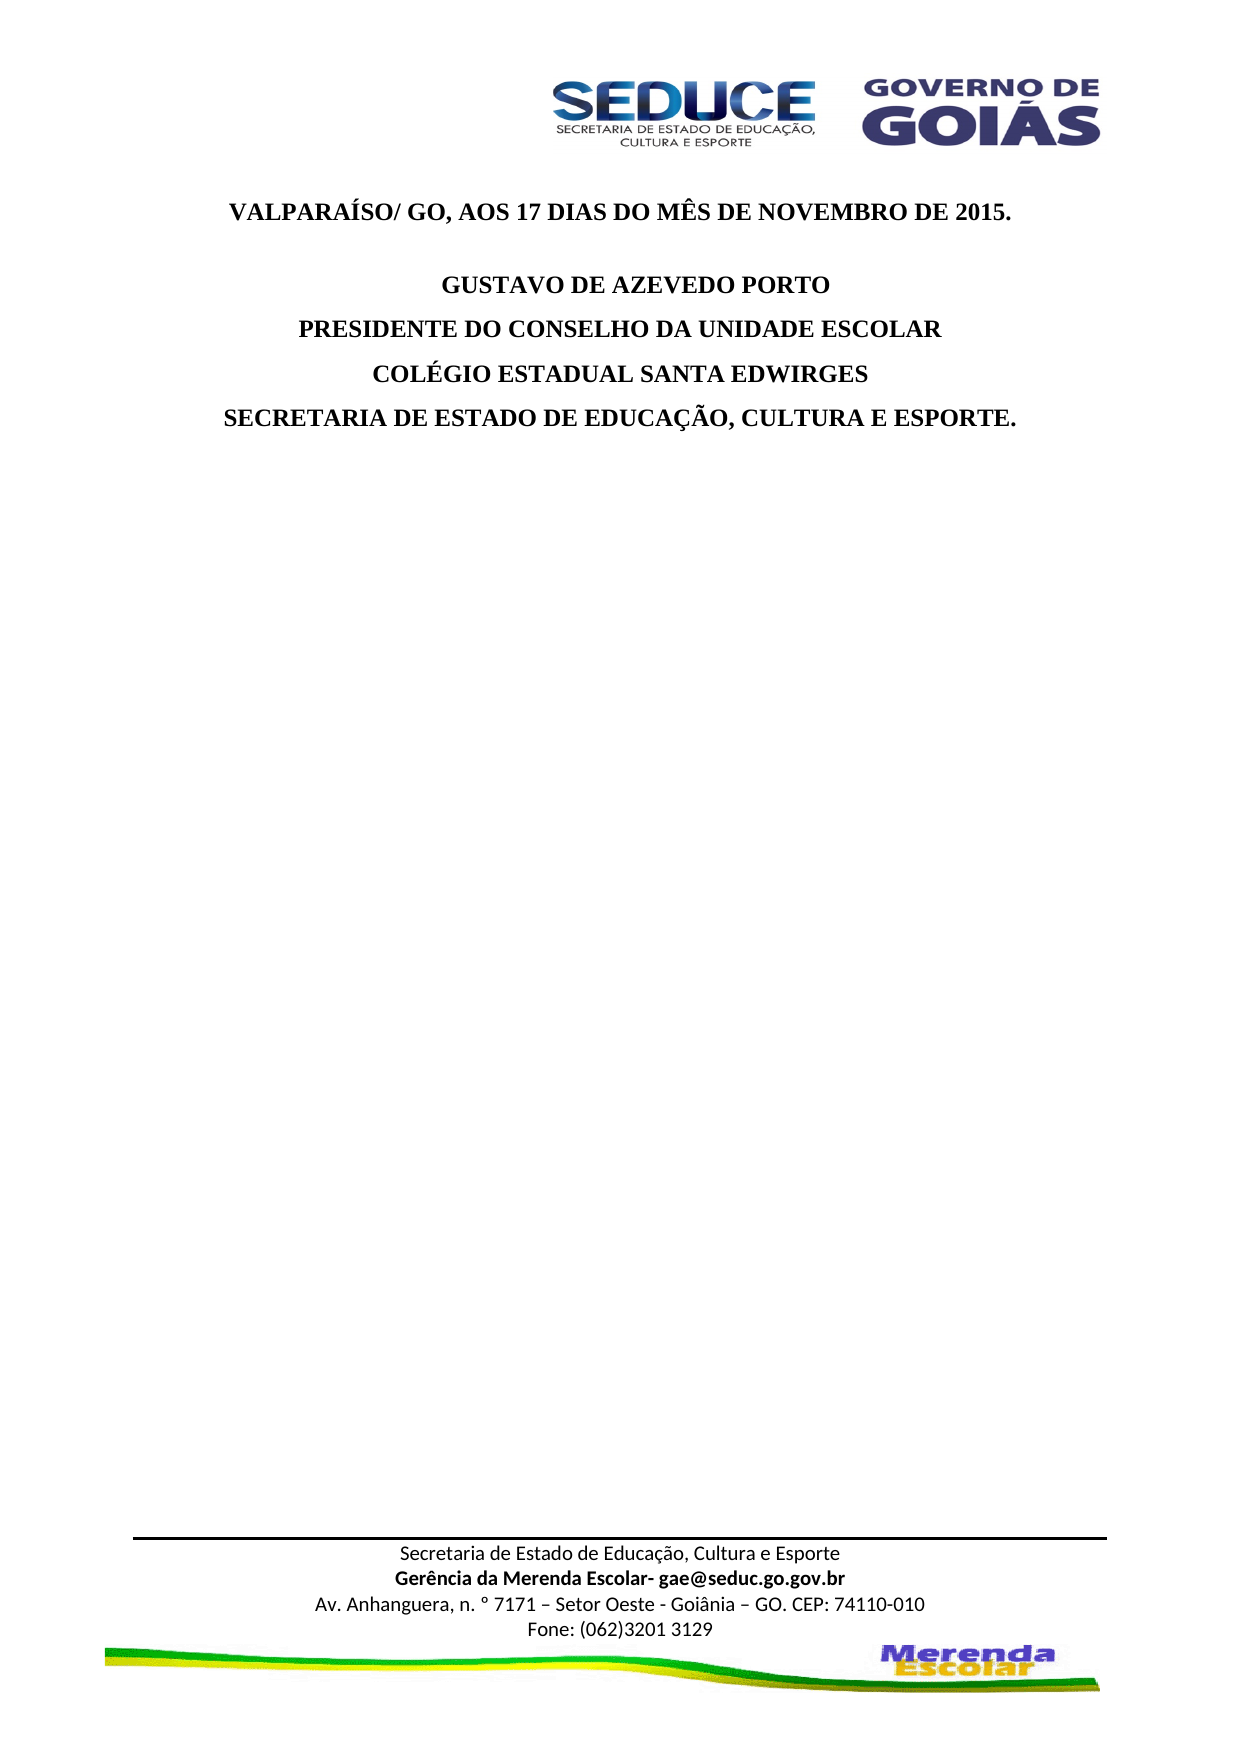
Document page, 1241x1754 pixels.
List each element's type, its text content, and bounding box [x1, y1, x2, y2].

text GUSTAVO DE AZEVEDO PORTO [133, 241, 1107, 299]
text VALPARAÍSO/ GO, AOS 17 DIAS DO MÊS DE NOVEMBRO DE 2015. [133, 197, 1107, 226]
text SECRETARIA DE ESTADO DE EDUCAÇÃO, CULTURA E ESPORTE. [133, 403, 1107, 460]
text PRESIDENTE DO CONSELHO DA UNIDADE ESCOLAR [133, 314, 1107, 343]
picture [552, 73, 1108, 154]
text COLÉGIO ESTADUAL SANTA EDWIRGES [133, 359, 1107, 388]
